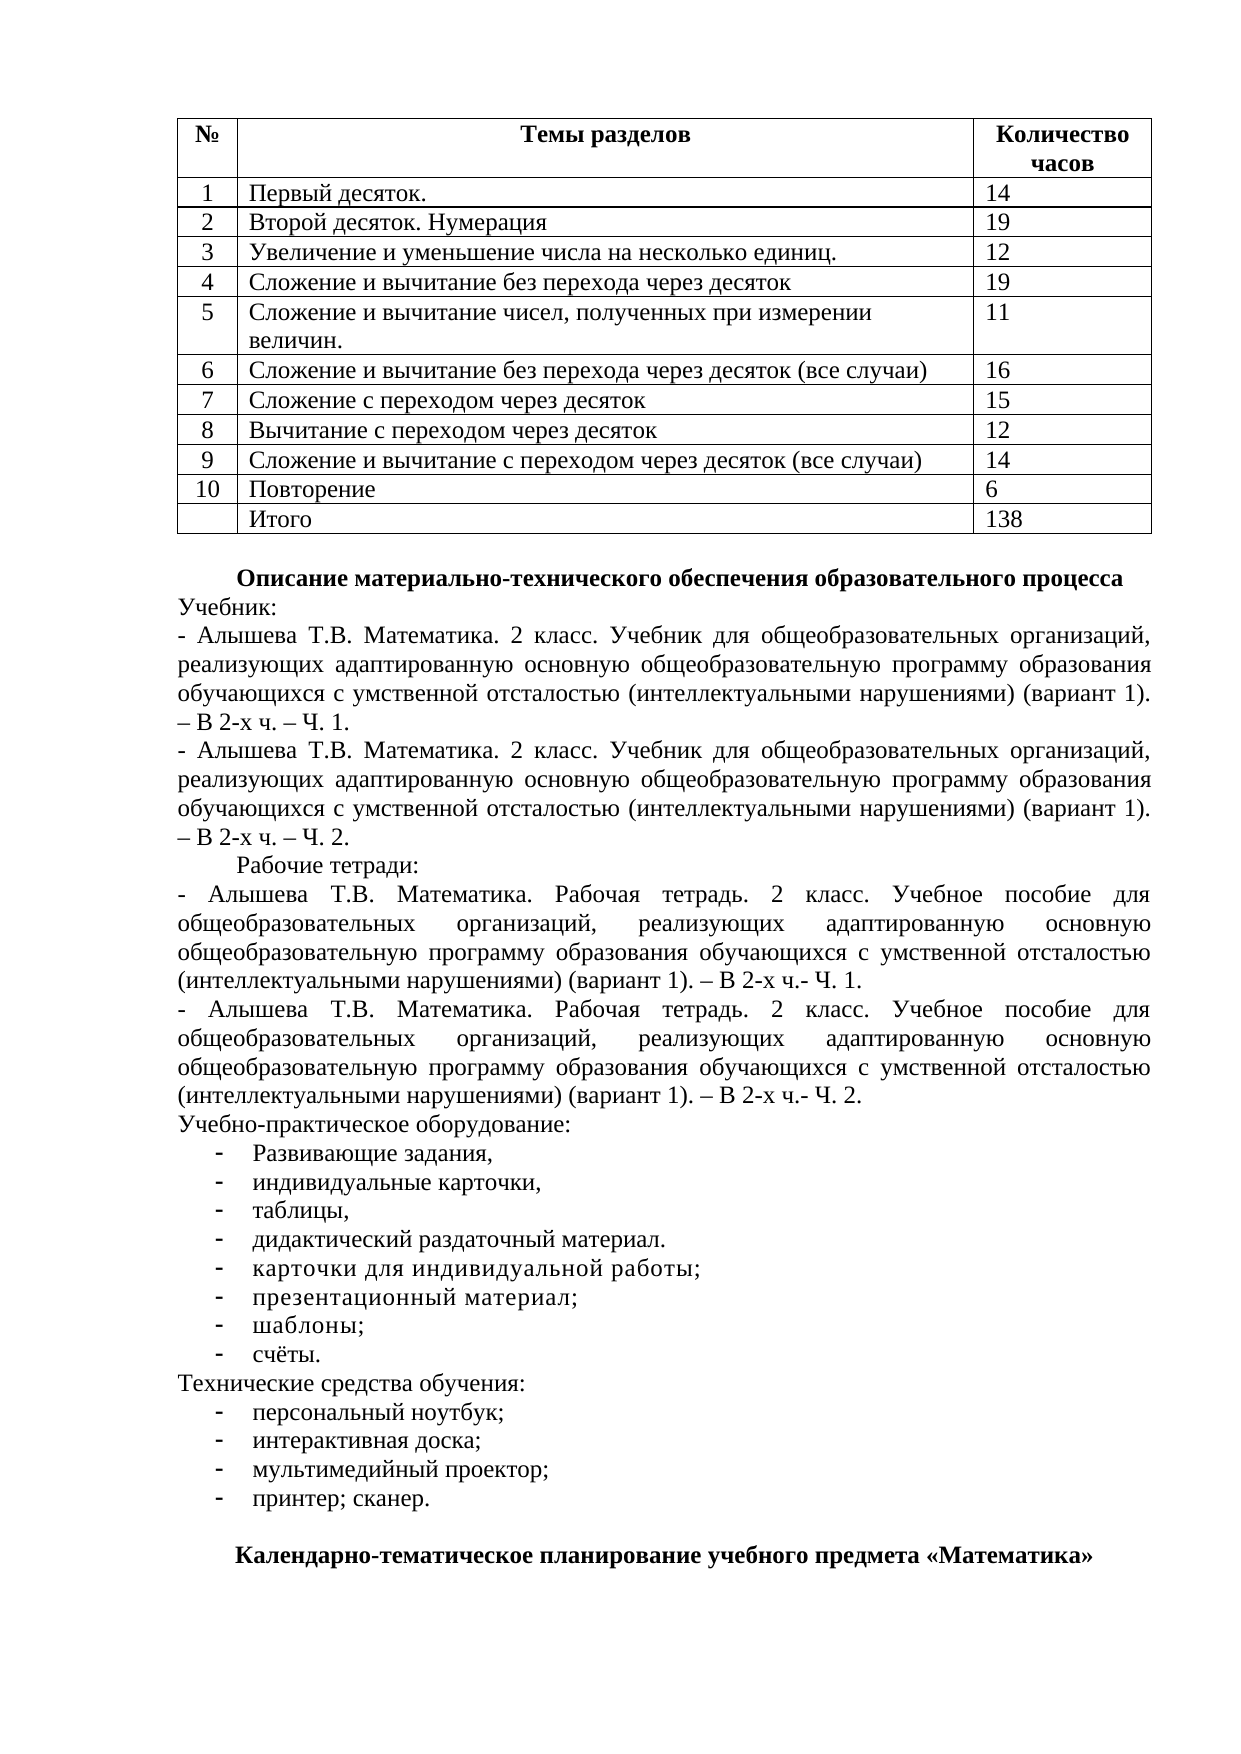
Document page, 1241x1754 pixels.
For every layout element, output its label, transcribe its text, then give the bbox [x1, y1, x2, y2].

list счёты. [215, 1339, 1152, 1368]
table_cell Второй десяток. Нумерация [238, 208, 973, 236]
table_cell 19 [974, 267, 1151, 296]
list шаблоны; [215, 1310, 1152, 1339]
table_cell Сложение и вычитание без перехода через десяток [238, 267, 973, 296]
table_cell Первый десяток. [238, 178, 973, 206]
table_cell 6 [178, 355, 237, 384]
table_cell 11 [974, 297, 1151, 354]
table_cell 19 [974, 208, 1151, 236]
table_header Количество часов [974, 119, 1151, 177]
list Развивающие задания, [215, 1138, 1152, 1167]
text - Алышева Т.В. Математика. Рабочая тетрадь. 2 класс. Учебное пособие для общеобразовательных организаций, реализующих адаптированную основную общеобразовательную программу образования обучающихся с умственной отсталостью (интеллектуальными нарушениями) (вариант 1). – В 2-х ч.- Ч. 2. [177, 994, 1152, 1109]
list индивидуальные карточки, [215, 1167, 1152, 1195]
table_cell Сложение и вычитание с переходом через десяток (все случаи) [238, 445, 973, 473]
table_header Темы разделов [238, 119, 973, 177]
table_cell 138 [974, 504, 1151, 533]
table_cell 7 [178, 385, 237, 414]
table_cell [178, 504, 237, 533]
table_cell 12 [974, 237, 1151, 266]
table_cell 4 [178, 267, 237, 296]
table_cell Сложение и вычитание чисел, полученных при измерении величин. [238, 297, 973, 354]
text Технические средства обучения: [177, 1368, 1152, 1397]
list принтер; сканер. [215, 1483, 1152, 1512]
table_cell 2 [178, 208, 237, 236]
table_cell Вычитание с переходом через десяток [238, 415, 973, 444]
table_cell Итого [238, 504, 973, 533]
table_cell Сложение и вычитание без перехода через десяток (все случаи) [238, 355, 973, 384]
table_cell 6 [974, 475, 1151, 503]
table_cell 14 [974, 178, 1151, 206]
table_cell 8 [178, 415, 237, 444]
list презентационный материал; [215, 1282, 1152, 1310]
table_cell 16 [974, 355, 1151, 384]
list персональный ноутбук; [215, 1397, 1152, 1425]
table_cell 10 [178, 475, 237, 503]
table_cell Увеличение и уменьшение числа на несколько единиц. [238, 237, 973, 266]
list дидактический раздаточный материал. [215, 1224, 1152, 1253]
table_cell 1 [178, 178, 237, 206]
text - Алышева Т.В. Математика. 2 класс. Учебник для общеобразовательных организаций, реализующих адаптированную основную общеобразовательную программу образования обучающихся с умственной отсталостью (интеллектуальными нарушениями) (вариант 1). – В 2-х ч. – Ч. 2. [177, 735, 1152, 850]
list таблицы, [215, 1195, 1152, 1224]
table_cell Сложение с переходом через десяток [238, 385, 973, 414]
table_cell 9 [178, 445, 237, 473]
table_header № [178, 119, 237, 177]
table_cell 12 [974, 415, 1151, 444]
table_cell 5 [178, 297, 237, 354]
text Учебно-практическое оборудование: [177, 1109, 1152, 1138]
table_cell 15 [974, 385, 1151, 414]
list мультимедийный проектор; [215, 1454, 1152, 1483]
text - Алышева Т.В. Математика. Рабочая тетрадь. 2 класс. Учебное пособие для общеобразовательных организаций, реализующих адаптированную основную общеобразовательную программу образования обучающихся с умственной отсталостью (интеллектуальными нарушениями) (вариант 1). – В 2-х ч.- Ч. 1. [177, 879, 1152, 994]
text Календарно-тематическое планирование учебного предмета «Математика» [177, 1540, 1152, 1569]
text - Алышева Т.В. Математика. 2 класс. Учебник для общеобразовательных организаций, реализующих адаптированную основную общеобразовательную программу образования обучающихся с умственной отсталостью (интеллектуальными нарушениями) (вариант 1). – В 2-х ч. – Ч. 1. [177, 620, 1152, 735]
text Описание материально-технического обеспечения образовательного процесса [177, 563, 1152, 592]
list интерактивная доска; [215, 1425, 1152, 1454]
table_cell Повторение [238, 475, 973, 503]
text Учебник: [177, 592, 1152, 620]
list карточки для индивидуальной работы; [215, 1253, 1152, 1282]
table_cell 3 [178, 237, 237, 266]
table_cell 14 [974, 445, 1151, 473]
text Рабочие тетради: [177, 850, 1152, 879]
